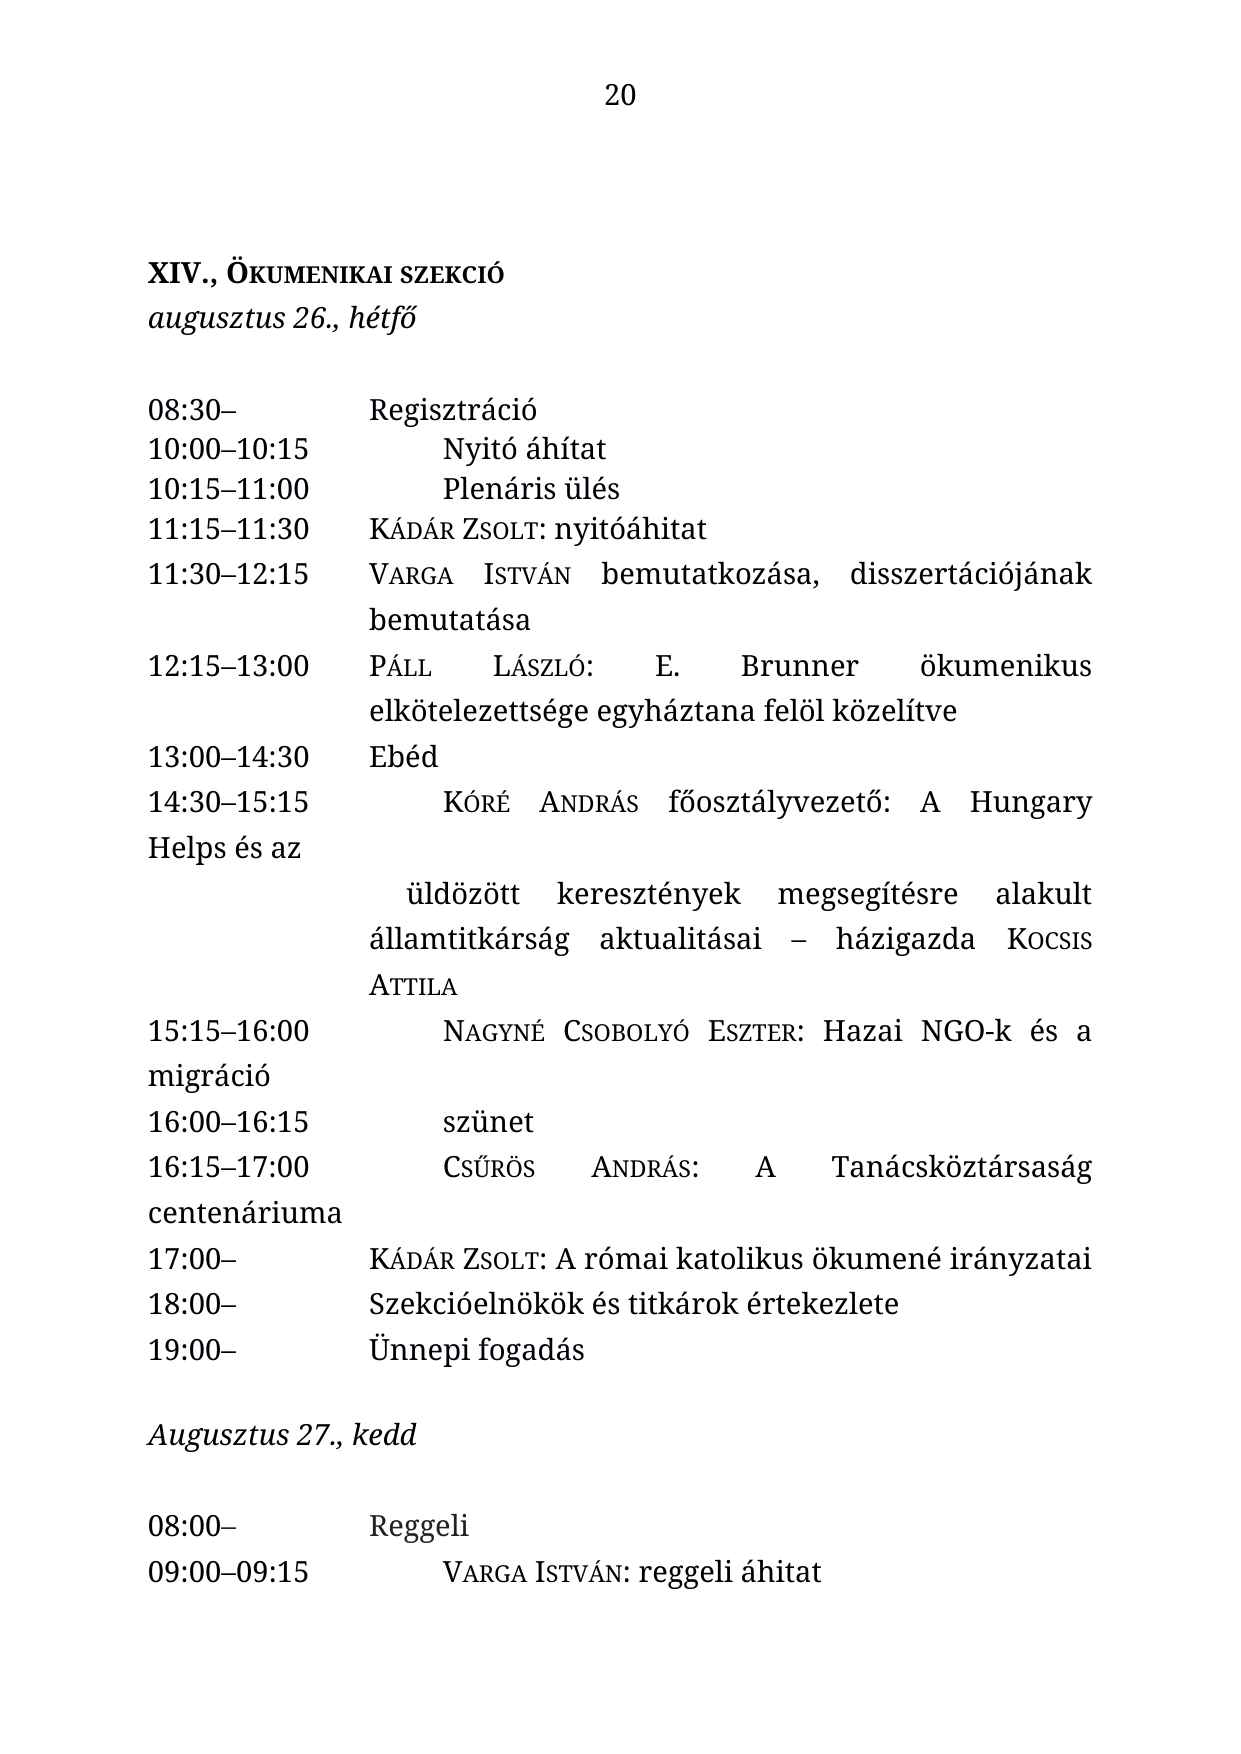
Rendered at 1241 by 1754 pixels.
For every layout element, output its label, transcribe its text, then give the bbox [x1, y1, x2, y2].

text augusztus 26., hétfő [148, 298, 1093, 337]
text 11:15–11:30 Kádár Zsolt: nyitóáhitat [148, 508, 1093, 548]
text 12:15–13:00 Páll László: E. Brunner ökumenikus elkötelezettsége egyháztana felöl közelítve [148, 645, 1093, 730]
text 10:00–10:15 Nyitó áhítat [148, 428, 1093, 468]
text 11:30–12:15 Varga István bemutatkozása, disszertációjának bemutatása [148, 553, 1093, 639]
text 16:00–16:15 szünet [148, 1101, 1093, 1141]
text 08:00– Reggeli [148, 1506, 1093, 1545]
text üldözött keresztények megsegítésre alakult államtitkárság aktualitásai – házigazda Kocsis Attila [369, 873, 1093, 1004]
text 10:15–11:00 Plenáris ülés [148, 468, 1093, 508]
text 16:15–17:00 Csűrös András: A Tanácsköztársaság centenáriuma [148, 1147, 1093, 1232]
text 08:30– Regisztráció [148, 389, 1093, 428]
text 17:00– Kádár Zsolt: A római katolikus ökumené irányzatai 18:00– Szekcióelnökök és titkárok értekezlete [148, 1238, 1093, 1323]
text 13:00–14:30 Ebéd [148, 736, 1093, 776]
text 19:00– Ünnepi fogadás [148, 1329, 1093, 1369]
text XIV., Ökumenikai szekció [148, 252, 1093, 292]
text Augusztus 27., kedd [148, 1414, 1093, 1454]
text 15:15–16:00 Nagyné Csobolyó Eszter: Hazai NGO-k és a migráció [148, 1010, 1093, 1095]
text 14:30–15:15 Kóré András főosztályvezető: A Hungary Helps és az [148, 782, 1093, 867]
text 09:00–09:15 Varga István: reggeli áhitat [148, 1551, 1093, 1591]
